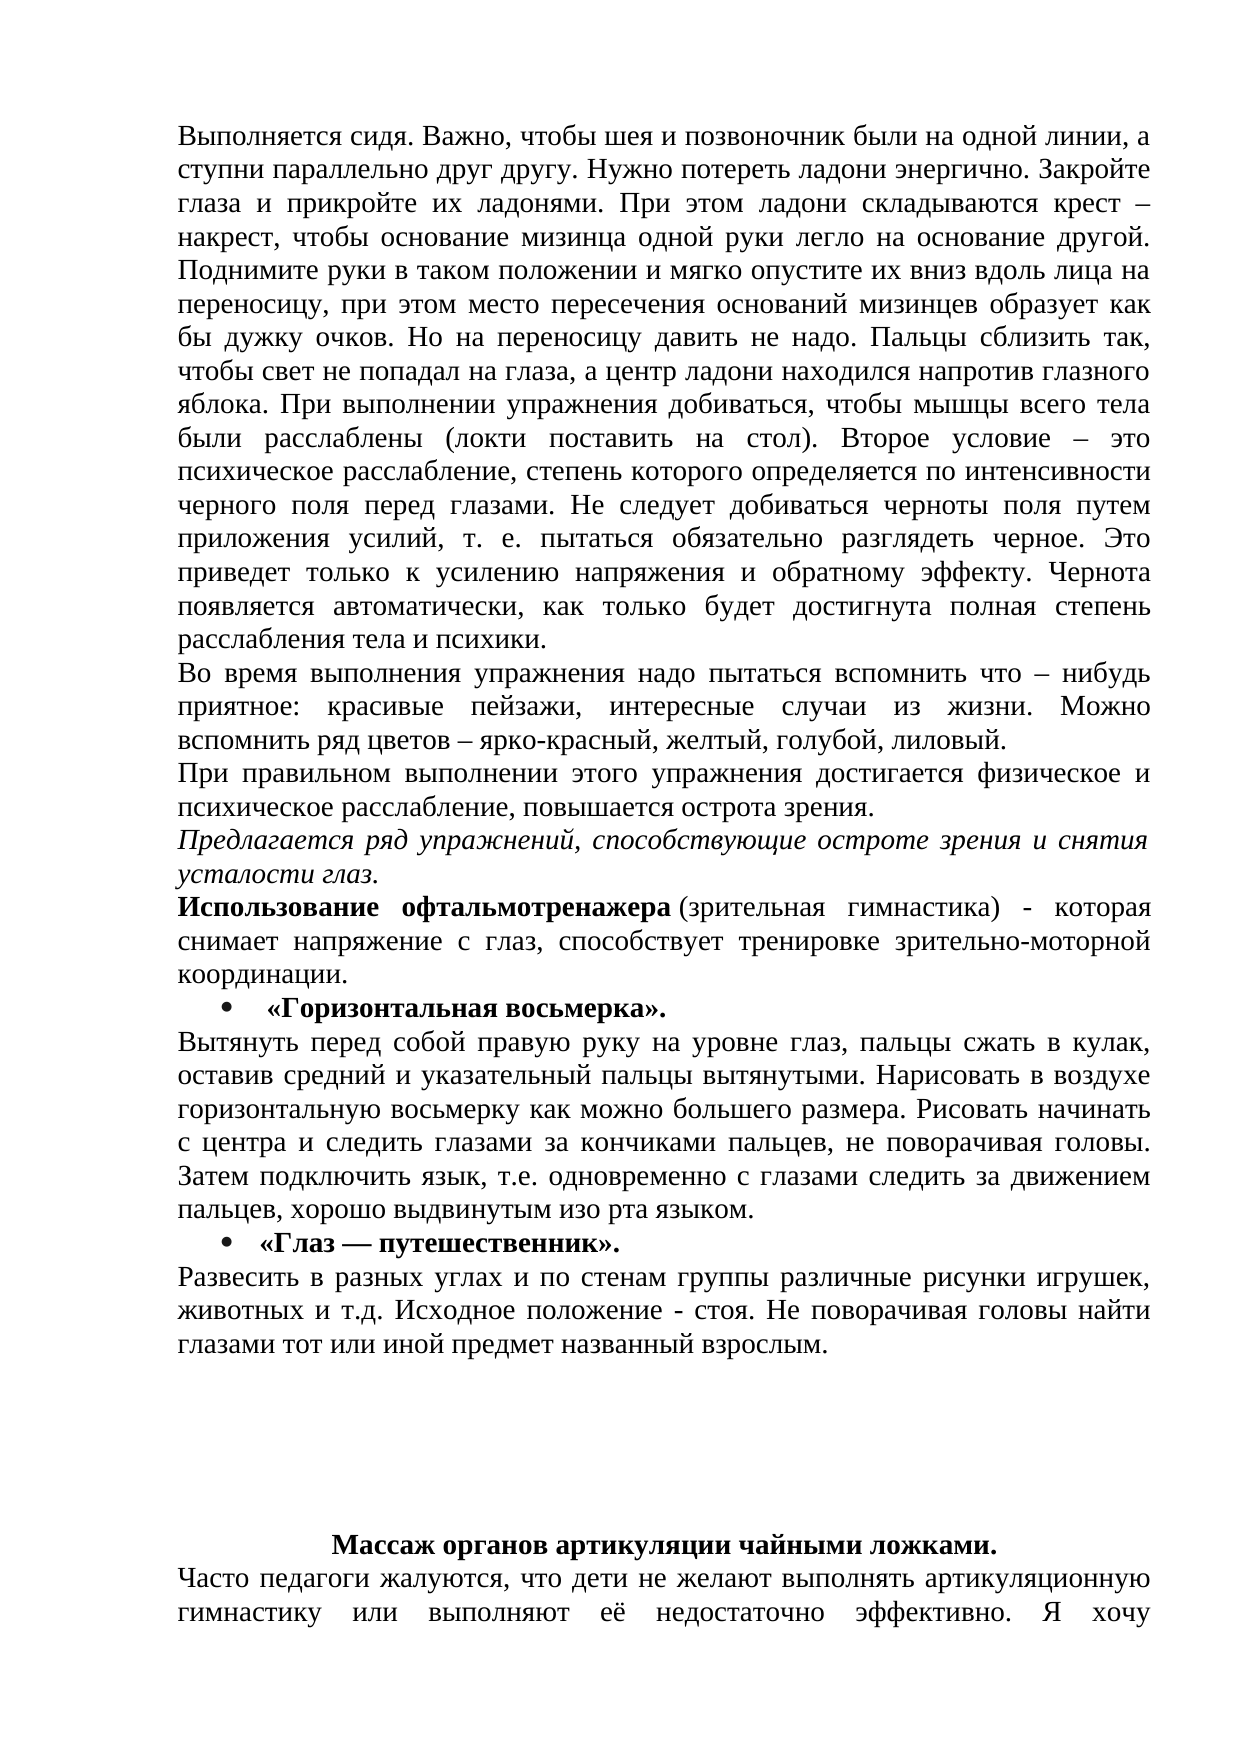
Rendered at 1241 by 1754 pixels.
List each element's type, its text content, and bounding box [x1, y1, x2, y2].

list «Горизонтальная восьмерка». [222, 990, 1152, 1024]
text Вытянуть перед собой правую руку на уровне глаз, пальцы сжать в кулак, оставив средний и указательный пальцы вытянутыми. Нарисовать в воздухе горизонтальную восьмерку как можно большего размера. Рисовать начинать с центра и следить глазами за кончиками пальцев, не поворачивая головы. Затем подключить язык, т.е. одновременно с глазами следить за движением пальцев, хорошо выдвинутым изо рта языком. [177, 1024, 1152, 1225]
list «Глаз — путешественник». [222, 1225, 1152, 1259]
text При правильном выполнении этого упражнения достигается физическое и психическое расслабление, повышается острота зрения. [177, 755, 1152, 822]
text Массаж органов артикуляции чайными ложками. [177, 1527, 1152, 1561]
text Во время выполнения упражнения надо пытаться вспомнить что – нибудь приятное: красивые пейзажи, интересные случаи из жизни. Можно вспомнить ряд цветов – ярко-красный, желтый, голубой, лиловый. [177, 655, 1152, 755]
text Предлагается ряд упражнений, способствующие остроте зрения и снятия усталости глаз. [177, 822, 1152, 889]
text Выполняется сидя. Важно, чтобы шея и позвоночник были на одной линии, а ступни параллельно друг другу. Нужно потереть ладони энергично. Закройте глаза и прикройте их ладонями. При этом ладони складываются крест – накрест, чтобы основание мизинца одной руки легло на основание другой. Поднимите руки в таком положении и мягко опустите их вниз вдоль лица на переносицу, при этом место пересечения оснований мизинцев образует как бы дужку очков. Но на переносицу давить не надо. Пальцы сблизить так, чтобы свет не попадал на глаза, а центр ладони находился напротив глазного яблока. При выполнении упражнения добиваться, чтобы мышцы всего тела были расслаблены (локти поставить на стол). Второе условие – это психическое расслабление, степень которого определяется по интенсивности черного поля перед глазами. Не следует добиваться черноты поля путем приложения усилий, т. е. пытаться обязательно разглядеть черное. Это приведет только к усилению напряжения и обратному эффекту. Чернота появляется автоматически, как только будет достигнута полная степень расслабления тела и психики. [177, 118, 1152, 655]
text Развесить в разных углах и по стенам группы различные рисунки игрушек, животных и т.д. Исходное положение - стоя. Не поворачивая головы найти глазами тот или иной предмет названный взрослым. [177, 1259, 1152, 1359]
text Использование офтальмотренажера (зрительная гимнастика) - которая снимает напряжение с глаз, способствует тренировке зрительно-моторной координации. [177, 889, 1152, 990]
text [177, 1561, 1152, 1628]
